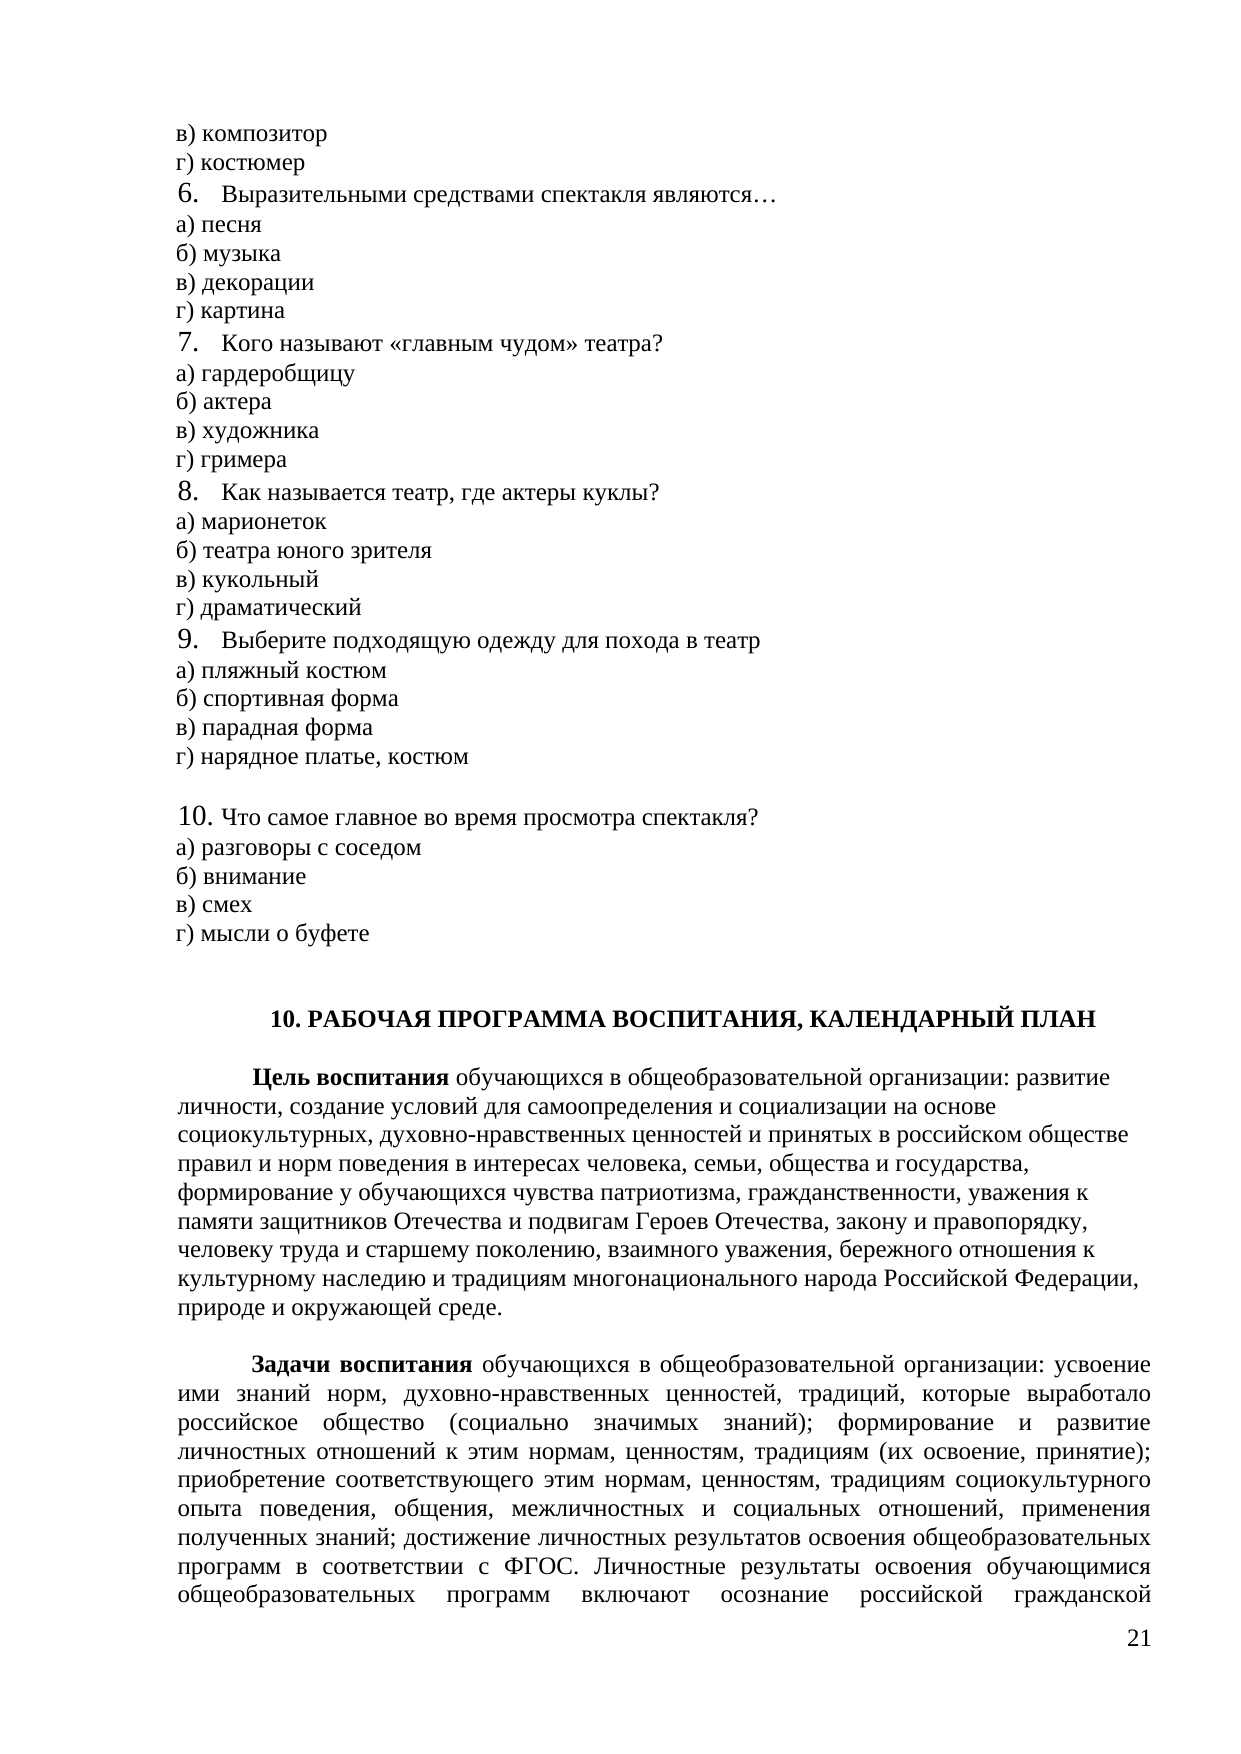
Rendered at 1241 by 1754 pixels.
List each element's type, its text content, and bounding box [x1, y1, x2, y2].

text в) декорации [176, 267, 1065, 295]
text б) спортивная форма [176, 683, 1065, 712]
list Выразительными средствами спектакля являются… [177, 176, 1065, 209]
text в) композитор [176, 118, 1065, 147]
list РАБОЧАЯ ПРОГРАММА ВОСПИТАНИЯ, КАЛЕНДАРНЫЙ ПЛАН [215, 1004, 1152, 1033]
text а) гардеробщицу [176, 358, 1065, 386]
text г) картина [176, 295, 1065, 324]
text в) смех [176, 889, 1065, 918]
text б) актера [176, 386, 1065, 415]
text г) костюмер [176, 147, 1065, 176]
text г) нарядное платье, костюм [176, 741, 1065, 770]
text б) внимание [176, 861, 1065, 889]
text б) театра юного зрителя [176, 535, 1065, 564]
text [177, 1349, 1152, 1608]
text а) разговоры с соседом [176, 832, 1065, 861]
list Кого называют «главным чудом» театра? [177, 324, 1065, 358]
text б) музыка [176, 238, 1065, 267]
text в) парадная форма [176, 712, 1065, 741]
text в) кукольный [176, 564, 1065, 592]
list Цель воспитания обучающихся в общеобразовательной организации: развитие личности, создание условий для самоопределения и социализации на основе социокультурных, духовно-нравственных ценностей и принятых в российском обществе правил и норм поведения в интересах человека, семьи, общества и государства, формирование у обучающихся чувства патриотизма, гражданственности, уважения к памяти защитников Отечества и подвигам Героев Отечества, закону и правопорядку, человеку труда и старшему поколению, взаимного уважения, бережного отношения к культурному наследию и традициям многонационального народа Российской Федерации, природе и окружающей среде. [177, 1062, 1152, 1321]
text г) гримера [176, 444, 1065, 473]
text а) песня [176, 209, 1065, 238]
text г) мысли о буфете [176, 918, 1065, 947]
text г) драматический [176, 592, 1065, 621]
text в) художника [176, 415, 1065, 444]
list Как называется театр, где актеры куклы? [177, 473, 1065, 506]
text а) марионеток [176, 506, 1065, 535]
list Выберите подходящую одежду для похода в театр [177, 621, 1065, 655]
text а) пляжный костюм [176, 655, 1065, 683]
list Что самое главное во время просмотра спектакля? [177, 798, 1065, 832]
